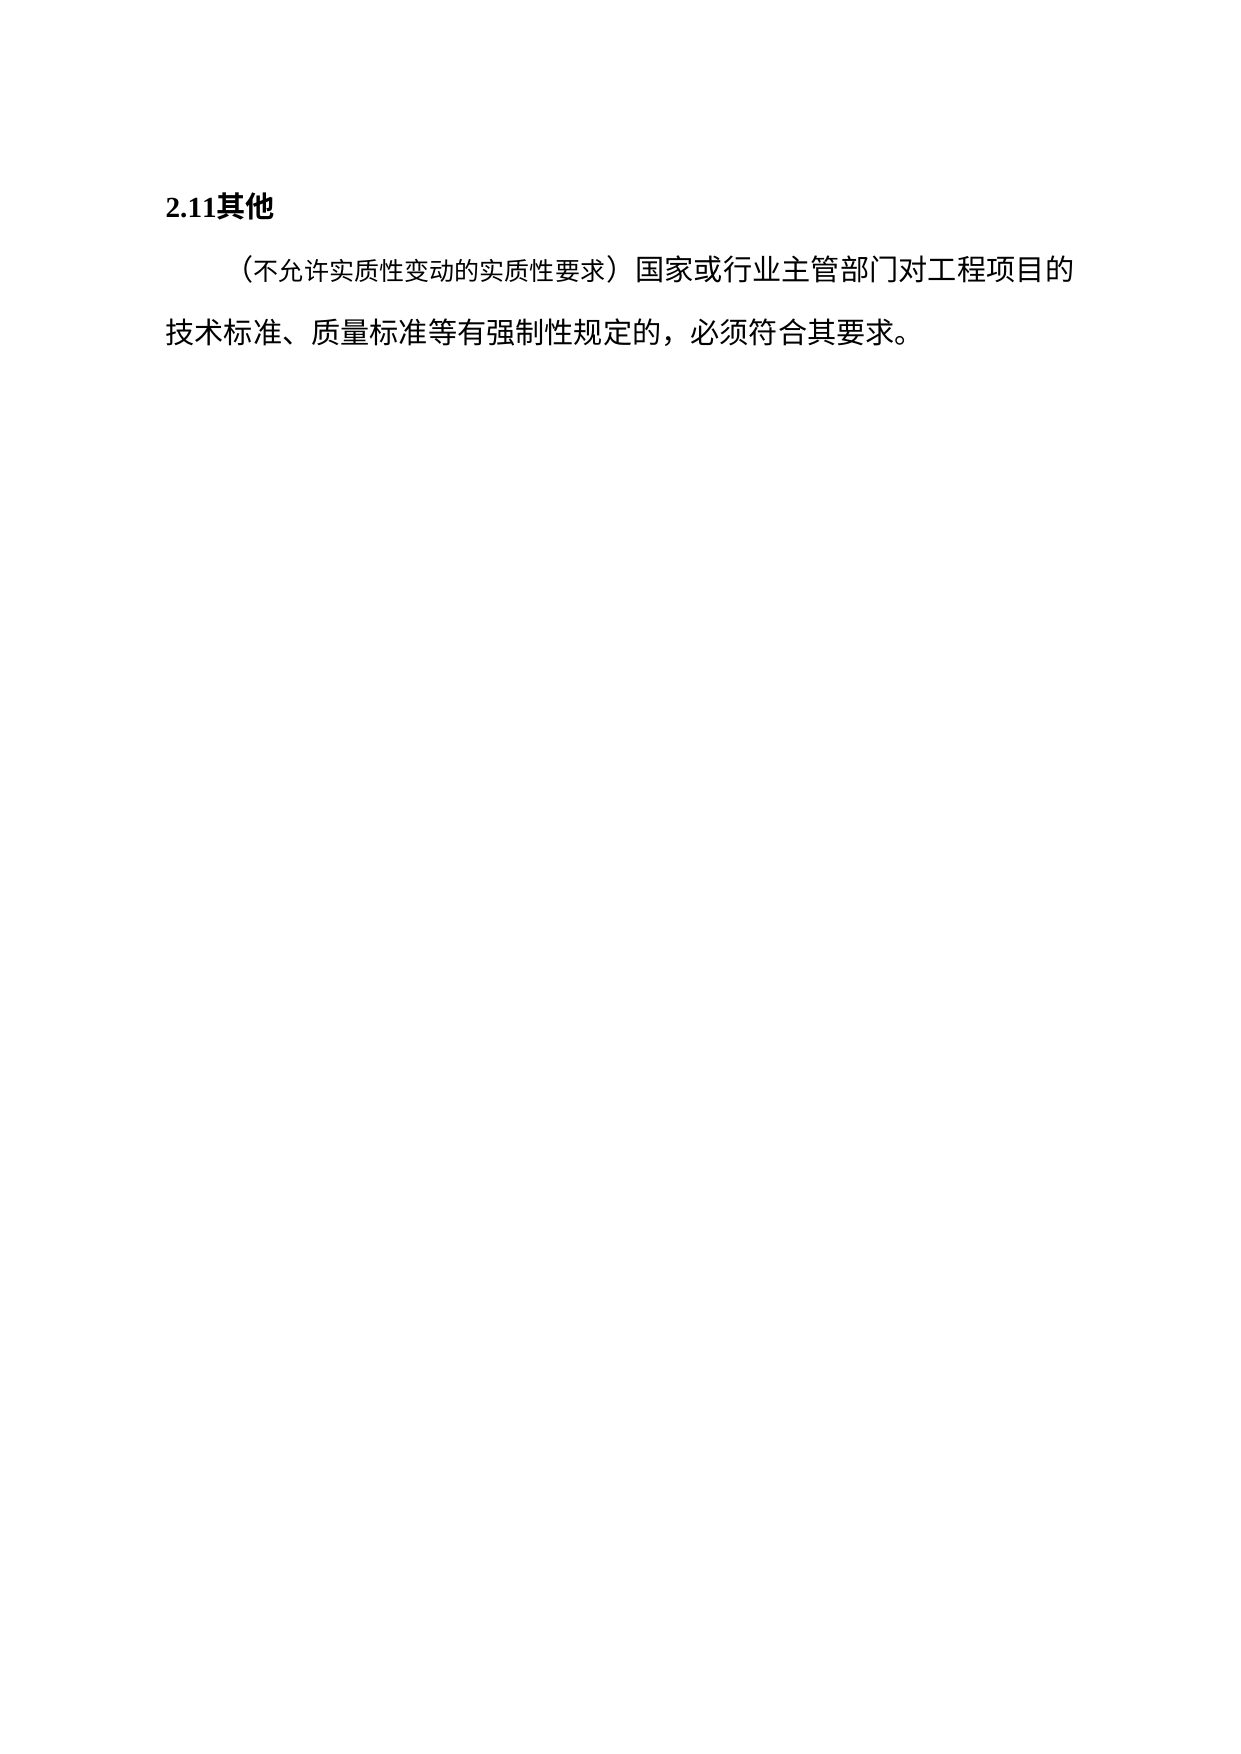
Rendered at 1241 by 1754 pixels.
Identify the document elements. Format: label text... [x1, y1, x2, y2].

subtitle 其他 [165, 183, 1075, 225]
text （不允许实质性变动的实质性要求）国家或行业主管部门对工程项目的技术标准、质量标准等有强制性规定的，必须符合其要求。 [165, 247, 1075, 352]
